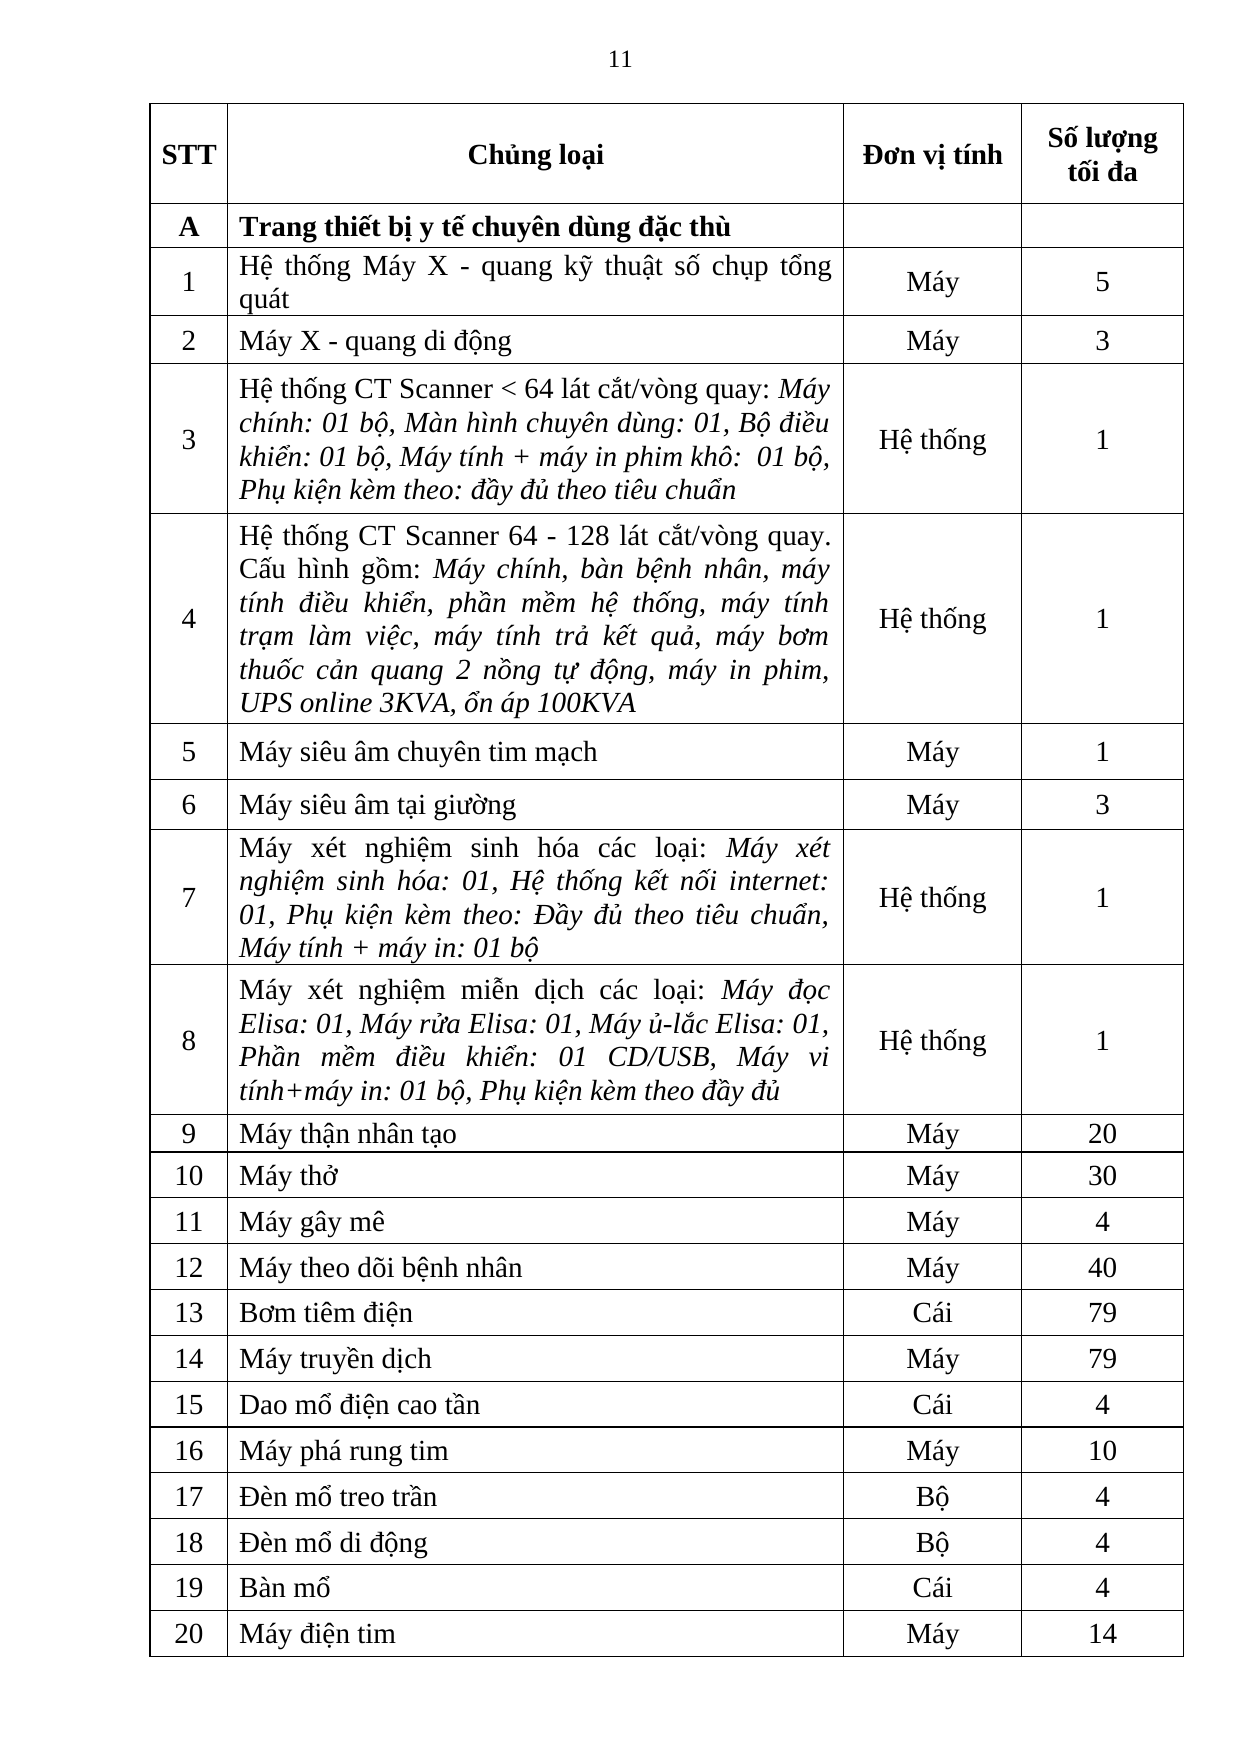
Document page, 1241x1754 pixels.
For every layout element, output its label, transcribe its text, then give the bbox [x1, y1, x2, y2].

table_cell Hệ thống [844, 965, 1021, 1114]
table_cell 19 [151, 1565, 227, 1610]
table_cell Hệ thống Máy X - quang kỹ thuật số chụp tổng quát [228, 248, 843, 315]
table_cell Bộ [844, 1519, 1021, 1564]
table_cell Máy truyền dịch [228, 1336, 843, 1381]
table_cell Máy [844, 1115, 1021, 1151]
table_cell Máy xét nghiệm miễn dịch các loại: Máy đọc Elisa: 01, Máy rửa Elisa: 01, Máy ủ-lắc Elisa: 01, Phần mềm điều khiển: 01 CD/USB, Máy vi tính+máy in: 01 bộ, Phụ kiện kèm theo đầy đủ [228, 965, 843, 1114]
table_cell Máy X - quang di động [228, 316, 843, 363]
table_cell Bộ [844, 1473, 1021, 1518]
table_cell 11 [151, 1198, 227, 1243]
table_cell 40 [1022, 1244, 1183, 1289]
table_cell Hệ thống CT Scanner < 64 lát cắt/vòng quay: Máy chính: 01 bộ, Màn hình chuyên dùng: 01, Bộ điều khiển: 01 bộ, Máy tính + máy in phim khô: 01 bộ, Phụ kiện kèm theo: đầy đủ theo tiêu chuẩn [228, 364, 843, 513]
table_cell Máy [844, 780, 1021, 829]
table_cell 13 [151, 1290, 227, 1335]
table_cell 12 [151, 1244, 227, 1289]
table_cell Máy điện tim [228, 1611, 843, 1656]
table_cell Đèn mổ treo trần [228, 1473, 843, 1518]
table_cell 14 [151, 1336, 227, 1381]
table_cell 7 [151, 830, 227, 964]
table_cell [1022, 204, 1183, 247]
table_cell Dao mổ điện cao tần [228, 1382, 843, 1426]
table_cell 1 [1022, 830, 1183, 964]
table_cell 20 [151, 1611, 227, 1656]
table_cell Máy [844, 1198, 1021, 1243]
table_cell 3 [1022, 780, 1183, 829]
table_cell 14 [1022, 1611, 1183, 1656]
table_cell 8 [151, 965, 227, 1114]
table_cell 1 [1022, 965, 1183, 1114]
table_cell Hệ thống [844, 514, 1021, 722]
table_cell Hệ thống [844, 364, 1021, 513]
table_cell 4 [1022, 1382, 1183, 1426]
table_cell 17 [151, 1473, 227, 1518]
table_cell 5 [151, 724, 227, 779]
table_cell Cái [844, 1290, 1021, 1335]
table_cell 4 [1022, 1473, 1183, 1518]
table_cell Máy [844, 316, 1021, 363]
table_cell 1 [151, 248, 227, 315]
table_cell Hệ thống CT Scanner 64 - 128 lát cắt/vòng quay. Cấu hình gồm: Máy chính, bàn bệnh nhân, máy tính điều khiển, phần mềm hệ thống, máy tính trạm làm việc, máy tính trả kết quả, máy bơm thuốc cản quang 2 nồng tự động, máy in phim, UPS online 3KVA, ổn áp 100KVA [228, 514, 843, 722]
table_cell 5 [1022, 248, 1183, 315]
table_cell 79 [1022, 1336, 1183, 1381]
table_cell Máy phá rung tim [228, 1428, 843, 1472]
table_cell Trang thiết bị y tế chuyên dùng đặc thù [228, 204, 843, 247]
table_cell A [151, 204, 227, 247]
table_cell Máy siêu âm tại giường [228, 780, 843, 829]
table_cell 4 [1022, 1519, 1183, 1564]
table_cell Bàn mổ [228, 1565, 843, 1610]
table_cell [844, 204, 1021, 247]
table_cell 1 [1022, 364, 1183, 513]
table_cell 9 [151, 1115, 227, 1151]
table_cell Máy [844, 248, 1021, 315]
table_cell Máy [844, 1428, 1021, 1472]
table_cell Số lượng tối đa [1022, 104, 1183, 203]
table_cell Máy [844, 1336, 1021, 1381]
table_cell 16 [151, 1428, 227, 1472]
table_cell Bơm tiêm điện [228, 1290, 843, 1335]
table_cell 2 [151, 316, 227, 363]
table_cell STT [151, 104, 227, 203]
table_cell Cái [844, 1382, 1021, 1426]
table_cell Đèn mổ di động [228, 1519, 843, 1564]
table_cell 30 [1022, 1153, 1183, 1197]
table_cell Máy theo dõi bệnh nhân [228, 1244, 843, 1289]
table_cell 4 [1022, 1565, 1183, 1610]
table_cell Máy [844, 1244, 1021, 1289]
table_cell 79 [1022, 1290, 1183, 1335]
table_cell 10 [151, 1153, 227, 1197]
table_cell Cái [844, 1565, 1021, 1610]
table_cell 3 [1022, 316, 1183, 363]
table_cell 20 [1022, 1115, 1183, 1151]
table_cell Hệ thống [844, 830, 1021, 964]
table_cell 18 [151, 1519, 227, 1564]
table_cell Đơn vị tính [844, 104, 1021, 203]
table_cell 1 [1022, 514, 1183, 722]
table_cell Máy thở [228, 1153, 843, 1197]
table_cell Máy [844, 1611, 1021, 1656]
table_cell 4 [1022, 1198, 1183, 1243]
table_cell Máy siêu âm chuyên tim mạch [228, 724, 843, 779]
table_cell Chủng loại [228, 104, 843, 203]
table_cell 3 [151, 364, 227, 513]
table_cell Máy thận nhân tạo [228, 1115, 843, 1151]
table_cell 4 [151, 514, 227, 722]
table_cell Máy [844, 1153, 1021, 1197]
table_cell 15 [151, 1382, 227, 1426]
table_cell 1 [1022, 724, 1183, 779]
table_cell 10 [1022, 1428, 1183, 1472]
table_cell Máy gây mê [228, 1198, 843, 1243]
table_cell Máy xét nghiệm sinh hóa các loại: Máy xét nghiệm sinh hóa: 01, Hệ thống kết nối internet: 01, Phụ kiện kèm theo: Đầy đủ theo tiêu chuẩn, Máy tính + máy in: 01 bộ [228, 830, 843, 964]
table_cell 6 [151, 780, 227, 829]
table_cell Máy [844, 724, 1021, 779]
